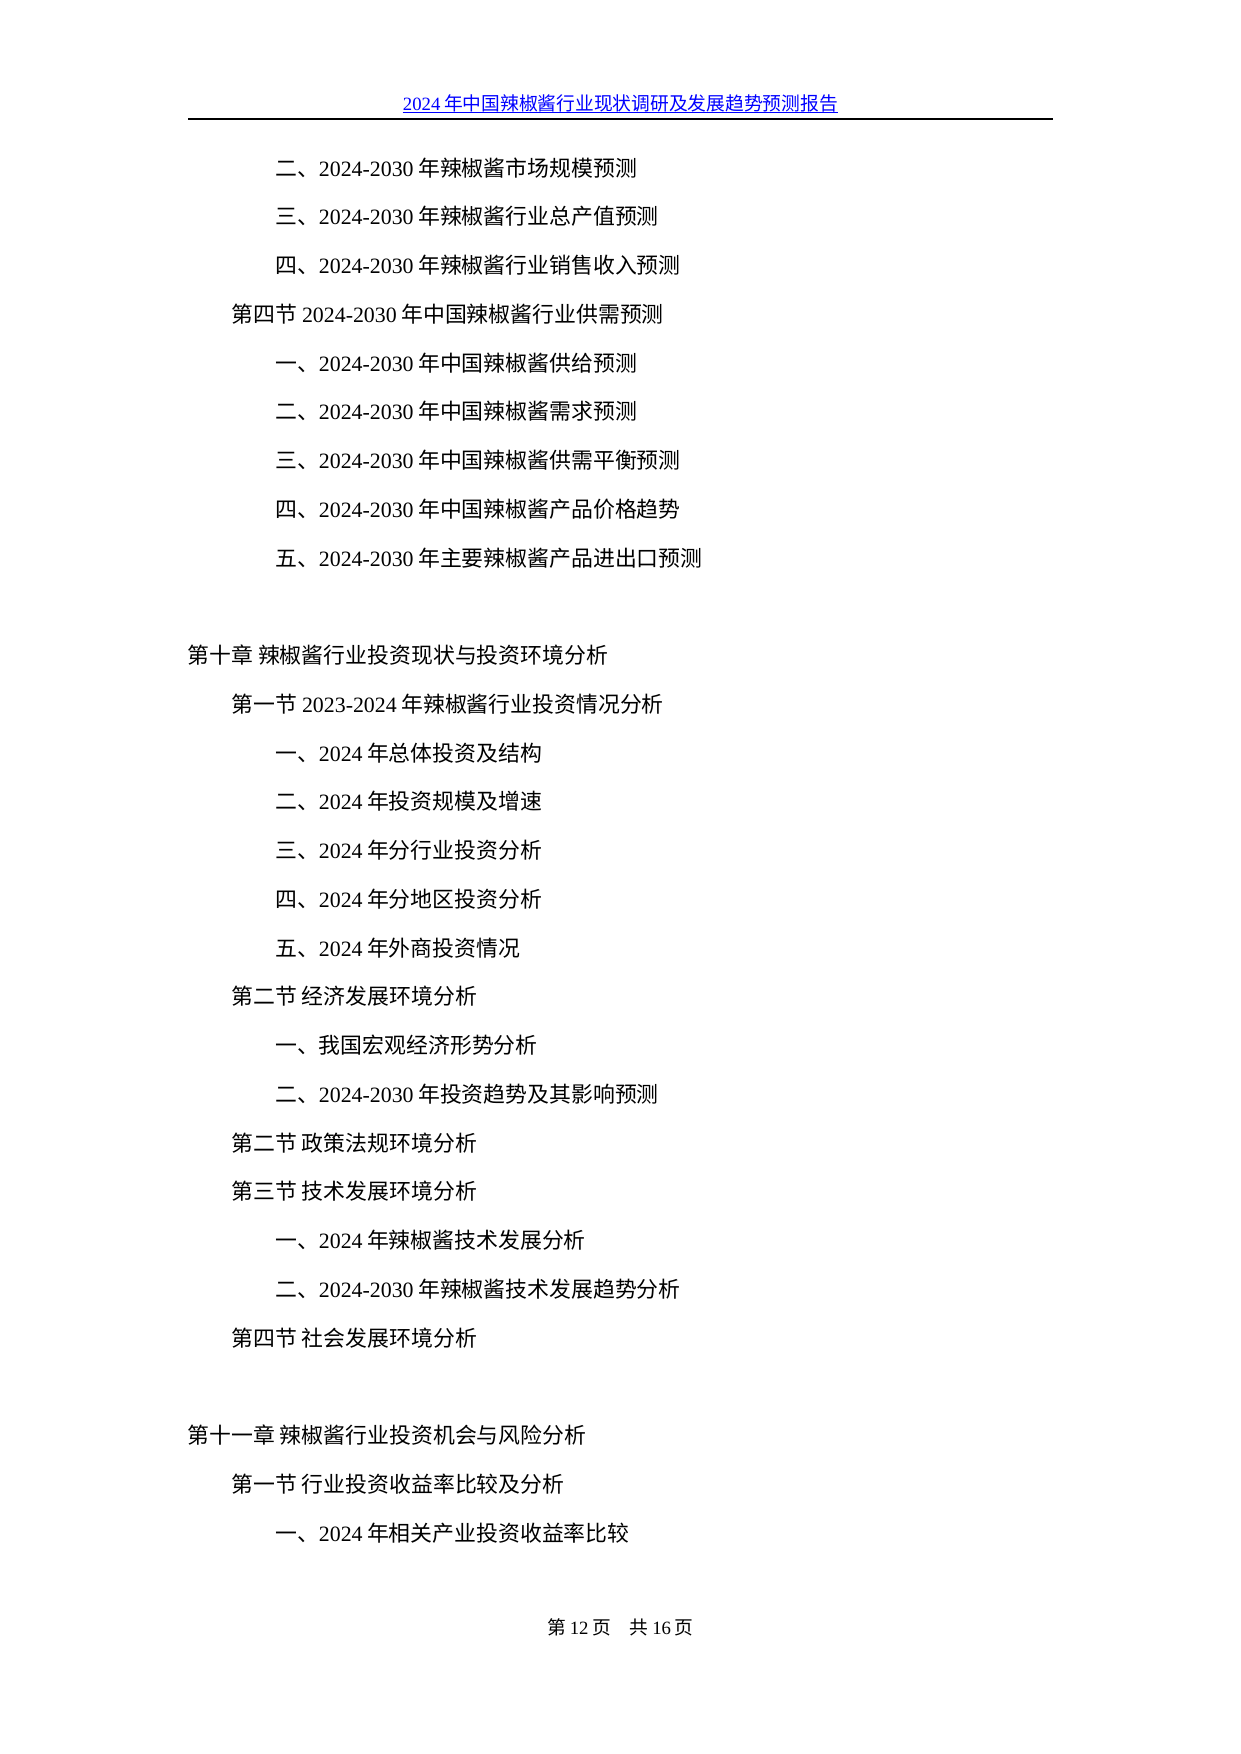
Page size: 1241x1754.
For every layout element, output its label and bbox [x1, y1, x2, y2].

text [187, 150, 1053, 1548]
